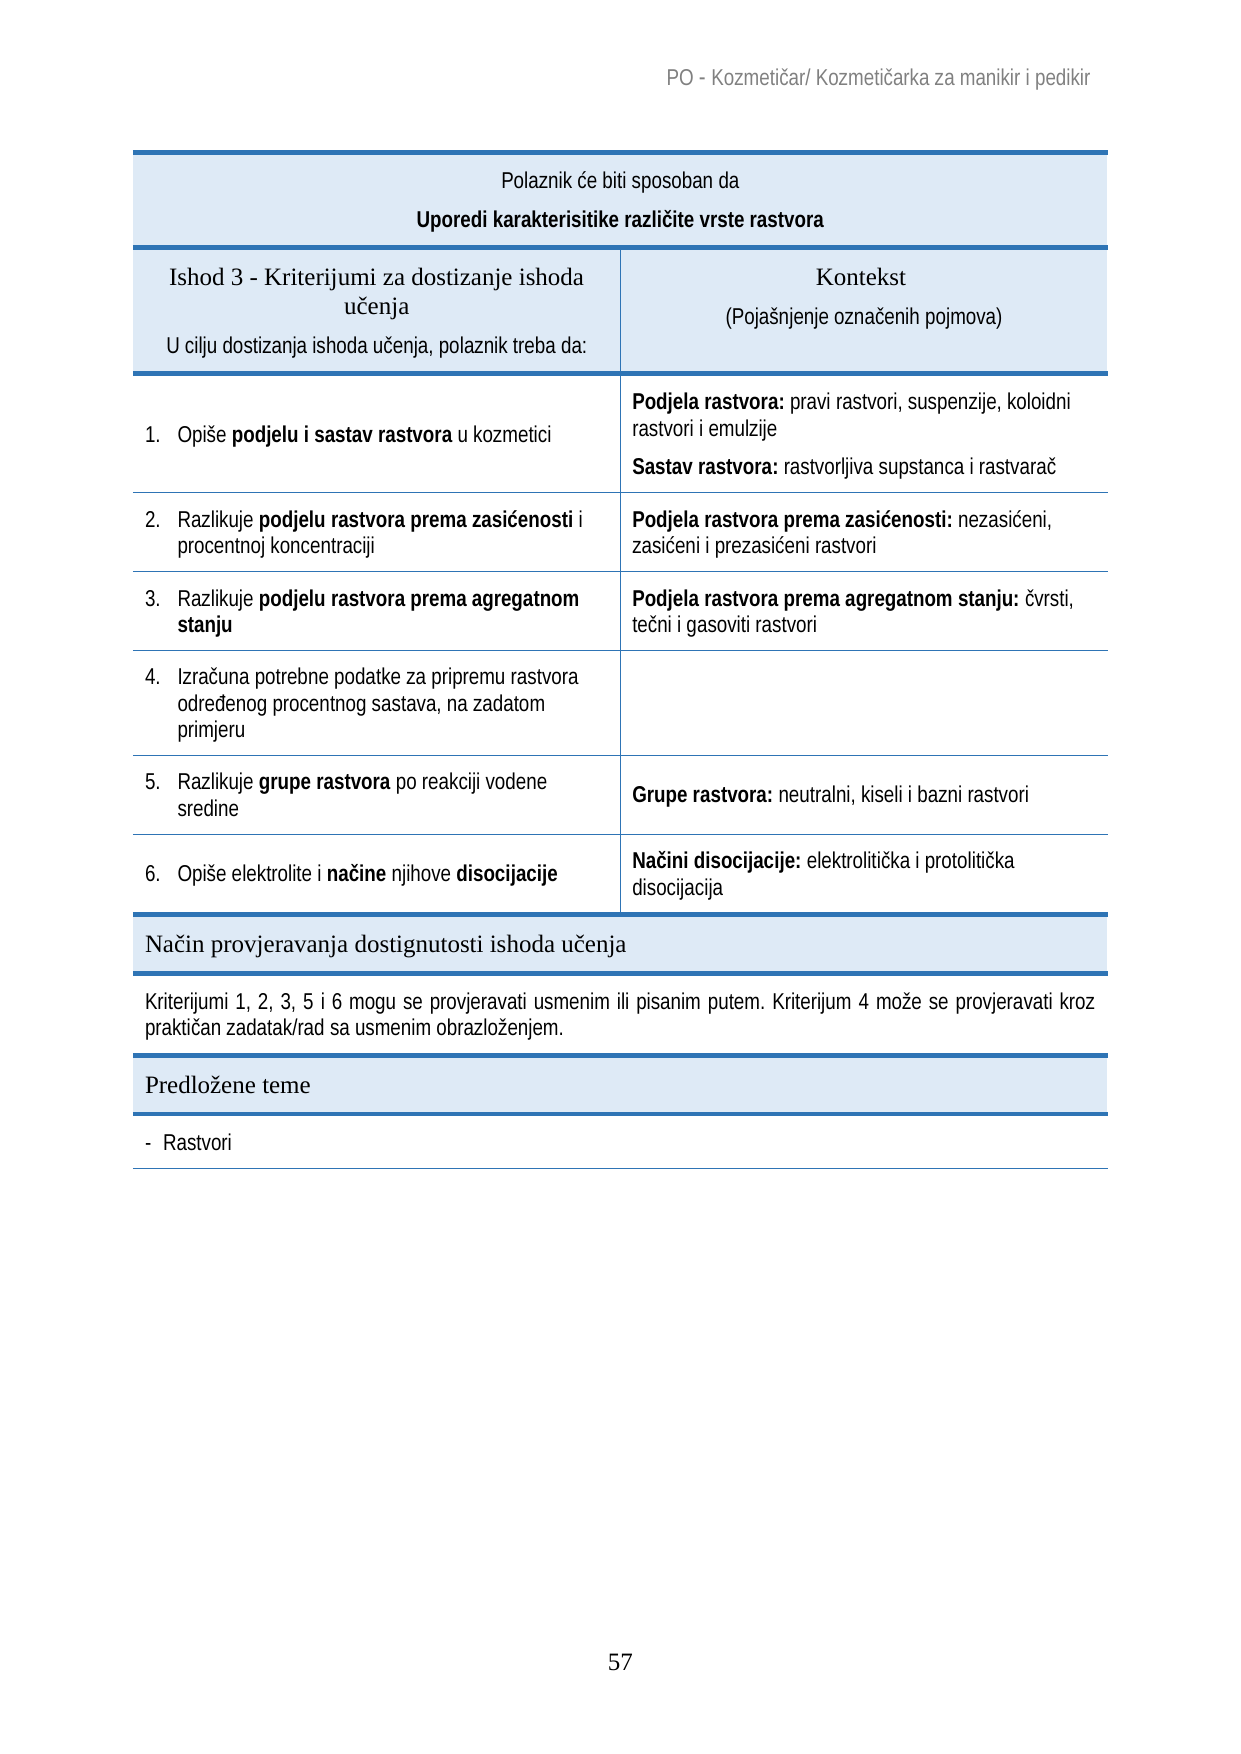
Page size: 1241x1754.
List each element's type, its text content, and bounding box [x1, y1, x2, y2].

table_cell Razlikuje grupe rastvora po reakciji vodene sredine [133, 756, 620, 833]
table_cell Rastvori [133, 1116, 1107, 1168]
table_cell Opiše elektrolite i načine njihove disocijacije [133, 835, 620, 912]
table_cell Razlikuje podjelu rastvora prema zasićenosti i procentnoj koncentraciji [133, 493, 620, 571]
table_cell [133, 1058, 1107, 1112]
table_cell Podjela rastvora prema agregatnom stanju: čvrsti, tečni i gasoviti rastvori [621, 572, 1107, 650]
table_cell Podjela rastvora: pravi rastvori, suspenzije, koloidni rastvori i emulzije Sastav rastvora: rastvorljiva supstanca i rastvarač [621, 376, 1107, 492]
table_cell Grupe rastvora: neutralni, kiseli i bazni rastvori [621, 756, 1107, 833]
table_cell Razlikuje podjelu rastvora prema agregatnom stanju [133, 572, 620, 650]
table_cell Kriterijumi 1, 2, 3, 5 i 6 mogu se provjeravati usmenim ili pisanim putem. Kriterijum 4 može se provjeravati kroz praktičan zadatak/rad sa usmenim obrazloženjem. [133, 976, 1107, 1053]
table_cell [133, 917, 1107, 971]
table_cell Izračuna potrebne podatke za pripremu rastvora određenog procentnog sastava, na zadatom primjeru [133, 651, 620, 755]
table_cell [621, 250, 1107, 371]
table_header Uporedi karakterisitike različite vrste rastvora [133, 155, 1107, 245]
table_cell Načini disocijacije: elektrolitička i protolitička disocijacija [621, 835, 1107, 912]
table_cell Podjela rastvora prema zasićenosti: nezasićeni, zasićeni i prezasićeni rastvori [621, 493, 1107, 571]
table_cell Opiše podjelu i sastav rastvora u kozmetici [133, 376, 620, 492]
table_cell [621, 651, 1107, 755]
table_cell [133, 250, 620, 371]
